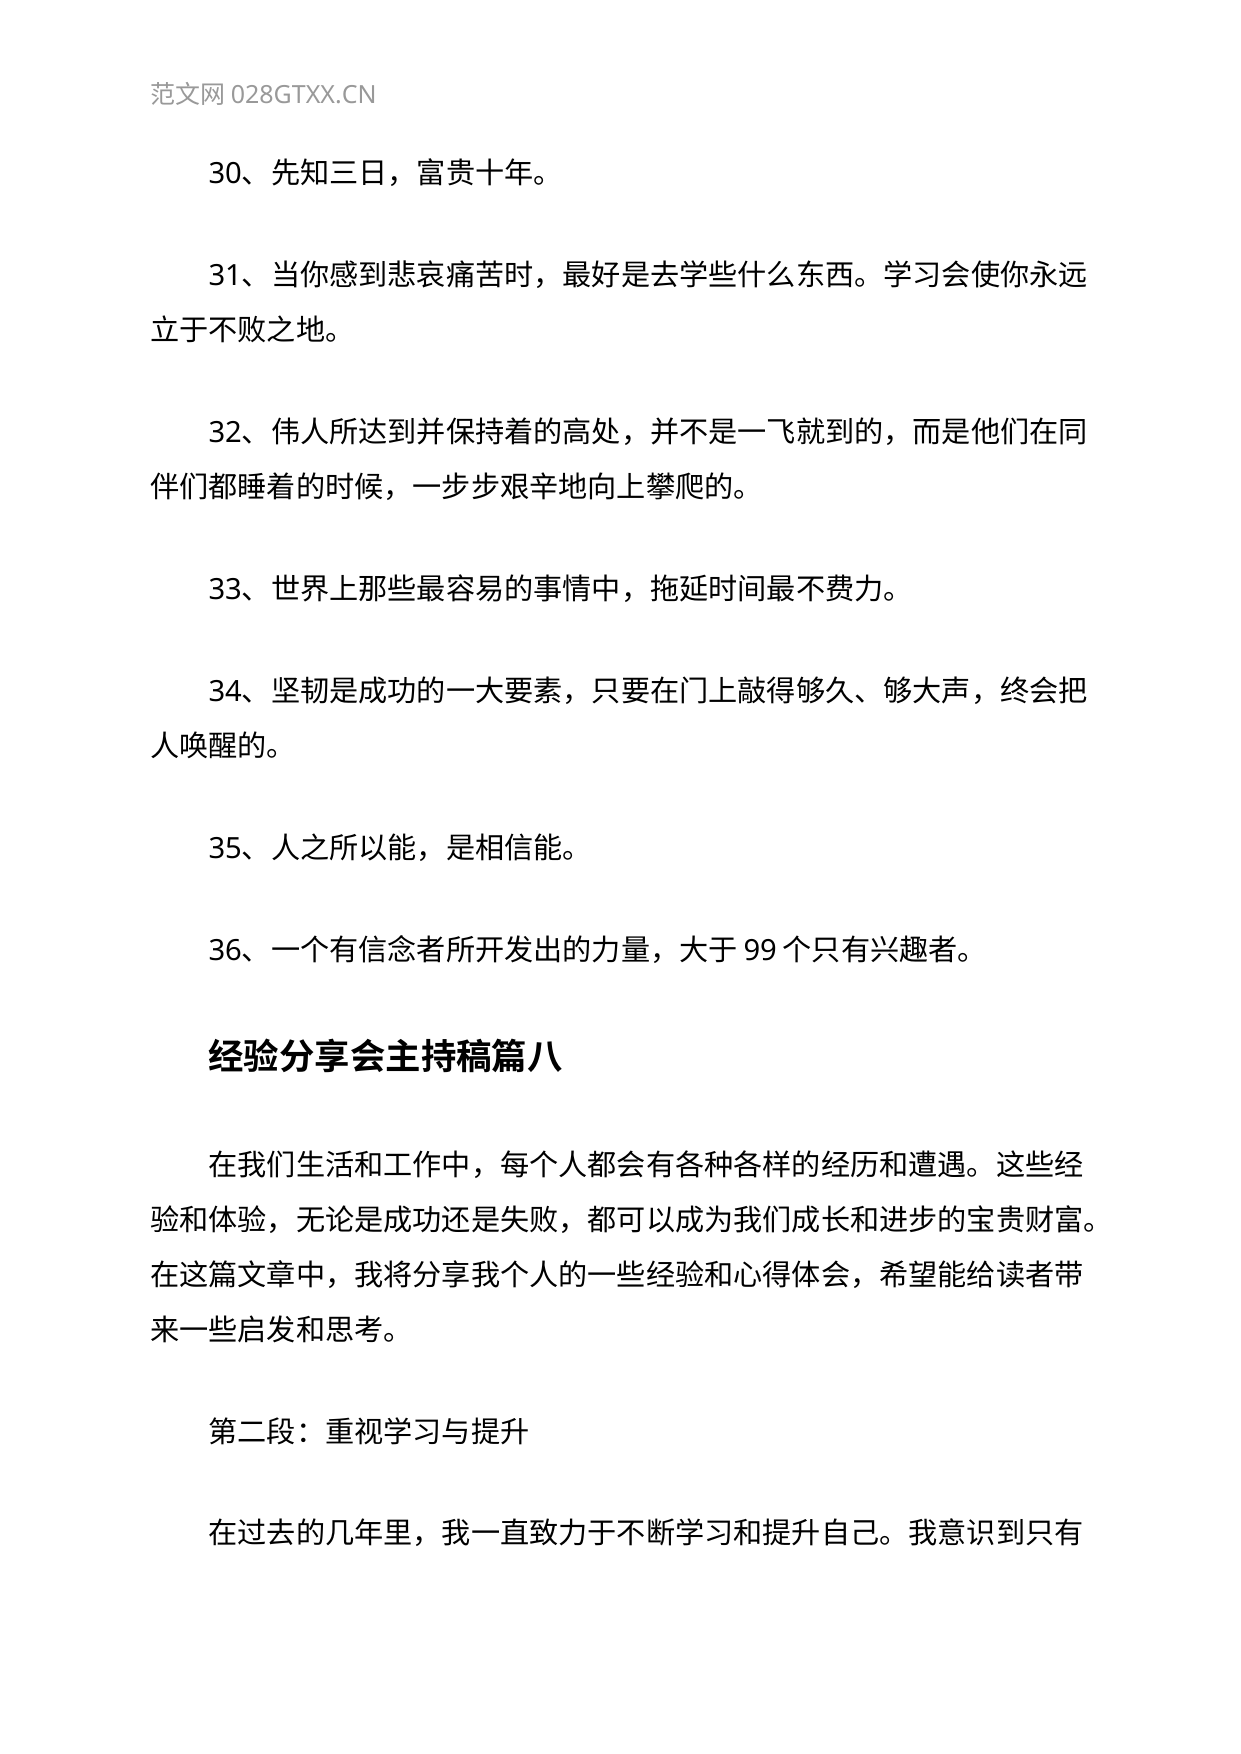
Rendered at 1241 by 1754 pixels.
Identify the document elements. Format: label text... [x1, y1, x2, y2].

text 33、世界上那些最容易的事情中，拖延时间最不费力。 [150, 566, 1090, 608]
text 31、当你感到悲哀痛苦时，最好是去学些什么东西。学习会使你永远立于不败之地。 [150, 252, 1090, 349]
text 30、先知三日，富贵十年。 [150, 150, 1090, 192]
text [150, 1510, 1090, 1552]
text 36、一个有信念者所开发出的力量，大于99个只有兴趣者。 [150, 926, 1090, 969]
text 34、坚韧是成功的一大要素，只要在门上敲得够久、够大声，终会把人唤醒的。 [150, 667, 1090, 765]
text 在我们生活和工作中，每个人都会有各种各样的经历和遭遇。这些经验和体验，无论是成功还是失败，都可以成为我们成长和进步的宝贵财富。在这篇文章中，我将分享我个人的一些经验和心得体会，希望能给读者带来一些启发和思考。 [150, 1142, 1090, 1349]
text 32、伟人所达到并保持着的高处，并不是一飞就到的，而是他们在同伴们都睡着的时候，一步步艰辛地向上攀爬的。 [150, 409, 1090, 506]
text 35、人之所以能，是相信能。 [150, 824, 1090, 867]
text 第二段：重视学习与提升 [150, 1408, 1090, 1450]
text 经验分享会主持稿篇八 [150, 1028, 1090, 1079]
